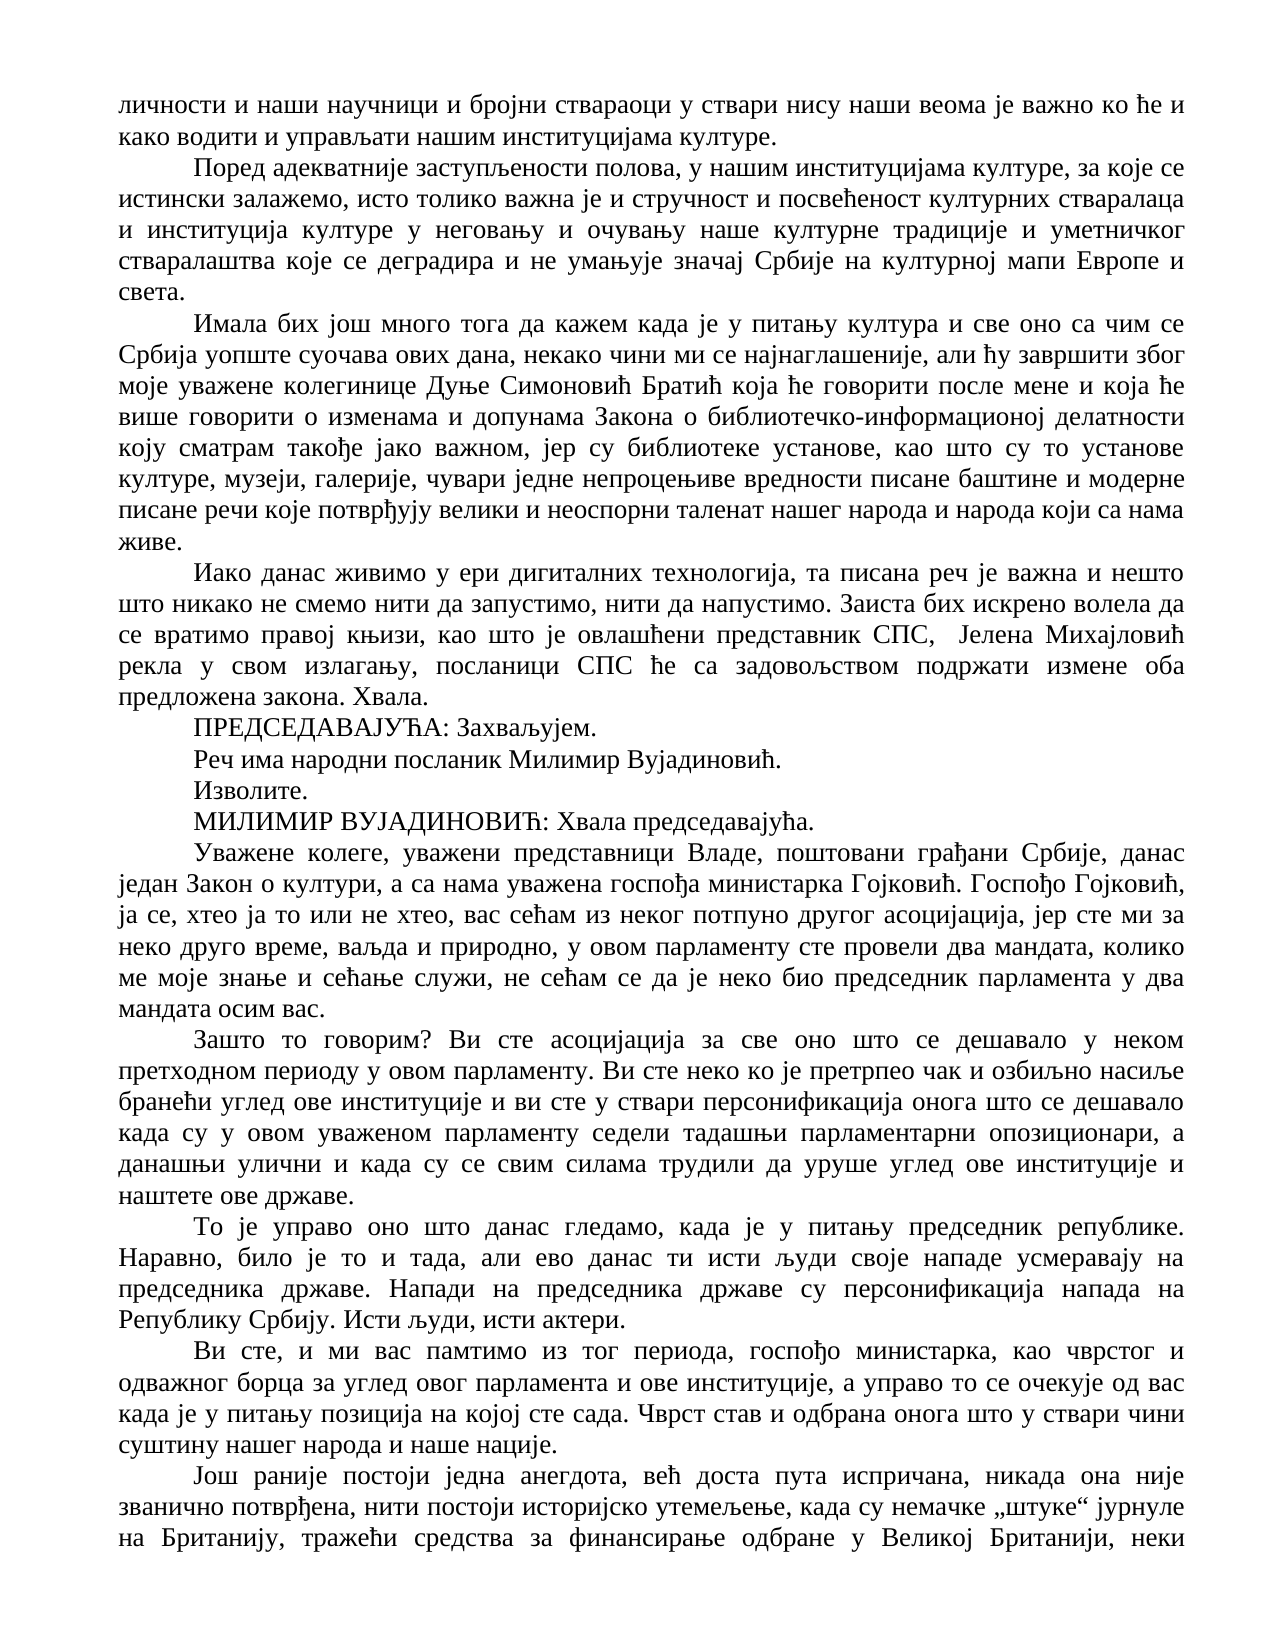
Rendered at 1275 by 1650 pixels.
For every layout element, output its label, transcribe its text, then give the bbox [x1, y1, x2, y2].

text Реч има народни посланик Милимир Вујадиновић. [118, 743, 1186, 774]
text Ви сте, и ми вас памтимо из тог периода, госпођо министарка, као чврстог и одважног борца за углед овог парламента и ове институције, а управо то се очекује од вас када је у питању позиција на којој сте сада. Чврст став и одбрана онога што у ствари чини суштину нашег народа и наше нације. [118, 1334, 1186, 1459]
text МИЛИМИР ВУЈАДИНОВИЋ: Хвала председавајућа. [118, 805, 1186, 836]
text Уважене колеге, уважени представници Владе, поштовани грађани Србије, данас један Закон о култури, а са нама уважена госпођа министарка Гојковић. Госпођо Гојковић, ја се, хтео ја то или не хтео, вас сећам из неког потпуно другог асоцијација, јер сте ми за неко друго време, ваљда и природно, у овом парламенту сте провели два мандата, колико ме моје знање и сећање служи, не сећам се да је неко био председник парламента у два мандата осим вас. [118, 836, 1186, 1023]
text Изволите. [118, 774, 1186, 805]
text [118, 89, 1186, 151]
text Иако данас живимо у ери дигиталних технологија, та писана реч је важна и нешто што никако не смемо нити да запустимо, нити да напустимо. Заиста бих искрено волела да се вратимо правој књизи, као што је овлашћени представник СПС, Јелена Михајловић рекла у свом излагању, посланици СПС ће са задовољством подржати измене оба предложена закона. Хвала. [118, 556, 1186, 712]
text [118, 1459, 1186, 1552]
text То је управо оно што данас гледамо, када је у питању председник републике. Наравно, било је то и тада, али ево данас ти исти људи своје нападе усмеравају на председника државе. Напади на председника државе су персонификација напада на Републику Србију. Исти људи, исти актери. [118, 1210, 1186, 1334]
text Зашто то говорим? Ви сте асоцијација за све оно што се дешавало у неком претходном периоду у овом парламенту. Ви сте неко ко је претрпео чак и озбиљно насиље бранећи углед ове институције и ви сте у ствари персонификација онога што се дешавало када су у овом уваженом парламенту седели тадашњи парламентарни опозиционари, а данашњи улични и када су се свим силама трудили да уруше углед ове институције и наштете ове државе. [118, 1023, 1186, 1210]
text ПРЕДСЕДАВАЈУЋА: Захваљујем. [118, 712, 1186, 743]
text Имала бих још много тога да кажем када је у питању култура и све оно са чим се Србија уопште суочава ових дана, некако чини ми се најнаглашеније, али ћу завршити због моје уважене колегинице Дуње Симоновић Братић која ће говорити после мене и која ће више говорити о изменама и допунама Закона о библиотечко-информационој делатности коју сматрам такође јако важном, јер су библиотеке установе, као што су то установе културе, музеји, галерије, чувари једне непроцењиве вредности писане баштине и модерне писане речи које потврђују велики и неоспорни таленат нашег народа и народа који са нама живе. [118, 307, 1186, 556]
text Поред адекватније заступљености полова, у нашим институцијама културе, за које се истински залажемо, исто толико важна је и стручност и посвећеност културних стваралаца и институција културе у неговању и очувању наше културне традиције и уметничког стваралаштва које се деградира и не умањује значај Србије на културној мапи Европе и света. [118, 151, 1186, 307]
